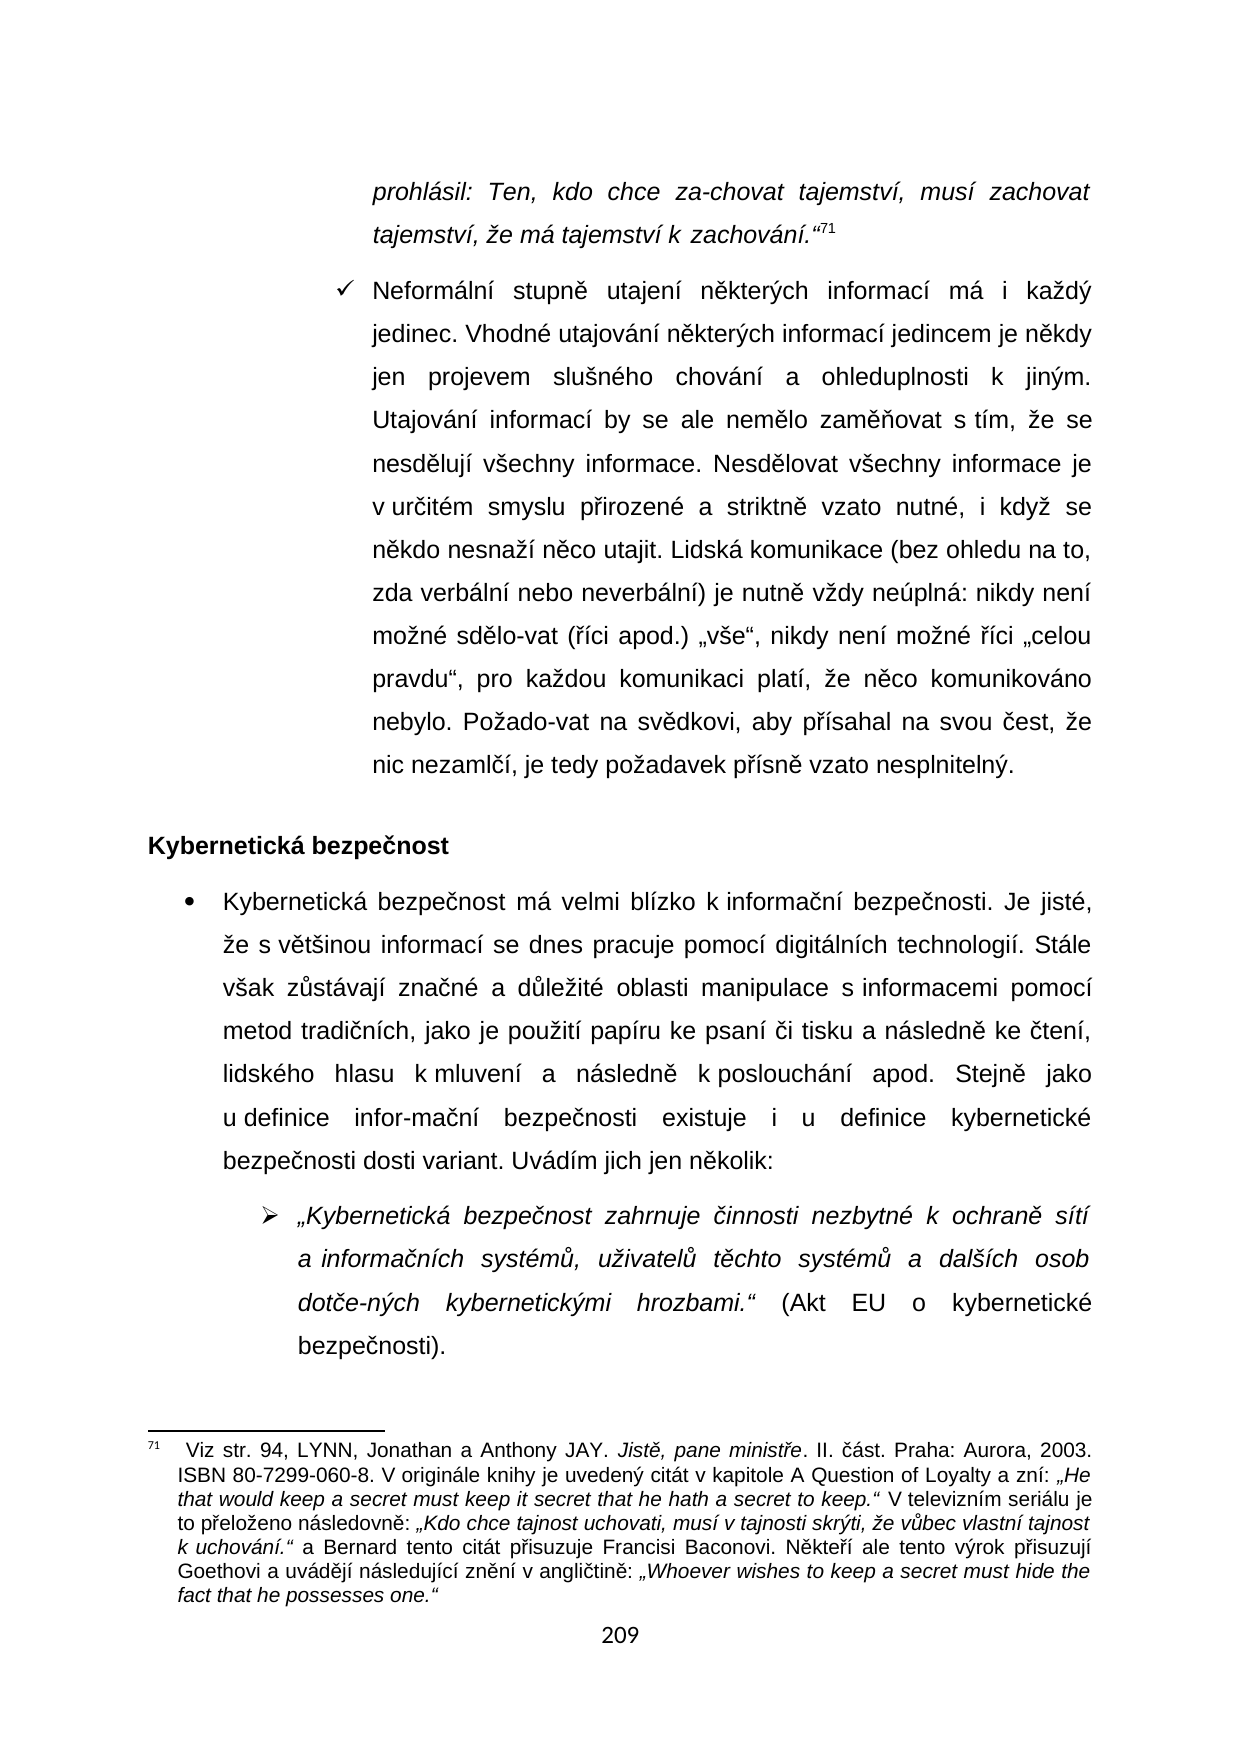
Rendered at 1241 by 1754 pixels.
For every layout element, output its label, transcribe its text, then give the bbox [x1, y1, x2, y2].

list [335, 177, 1093, 249]
list Neformální stupně utajení některých informací má i každý jedinec. Vhodné utajování některých informací jedincem je někdy jen projevem slušného chování a ohleduplnosti k jiným. Utajování informací by se ale nemělo zaměňovat s tím, že se nesdělují všechny informace. Nesdělovat všechny informace je v určitém smyslu přirozené a striktně vzato nutné, i když se někdo nesnaží něco utajit. Lidská komunikace (bez ohledu na to, zda verbální nebo neverbální) je nutně vždy neúplná: nikdy není možné sdělo-vat (říci apod.) „vše“, nikdy není možné říci „celou pravdu“, pro každou komunikaci platí, že něco komunikováno nebylo. Požado-vat na svědkovi, aby přísahal na svou čest, že nic nezamlčí, je tedy požadavek přísně vzato nesplnitelný. [335, 276, 1093, 779]
list „Kybernetická bezpečnost zahrnuje činnosti nezbytné k ochraně sítí a informačních systémů, uživatelů těchto systémů a dalších osob dotče-ných kybernetickými hrozbami.“ (Akt EU o kybernetické bezpečnosti). [260, 1201, 1093, 1359]
list Kybernetická bezpečnost má velmi blízko k informační bezpečnosti. Je jisté, že s většinou informací se dnes pracuje pomocí digitálních technologií. Stále však zůstávají značné a důležité oblasti manipulace s informacemi pomocí metod tradičních, jako je použití papíru ke psaní či tisku a následně ke čtení, lidského hlasu k mluvení a následně k poslouchání apod. Stejně jako u definice infor-mační bezpečnosti existuje i u definice kybernetické bezpečnosti dosti variant. Uvádím jich jen několik: [185, 887, 1093, 1174]
text Kybernetická bezpečnost [148, 831, 1093, 860]
